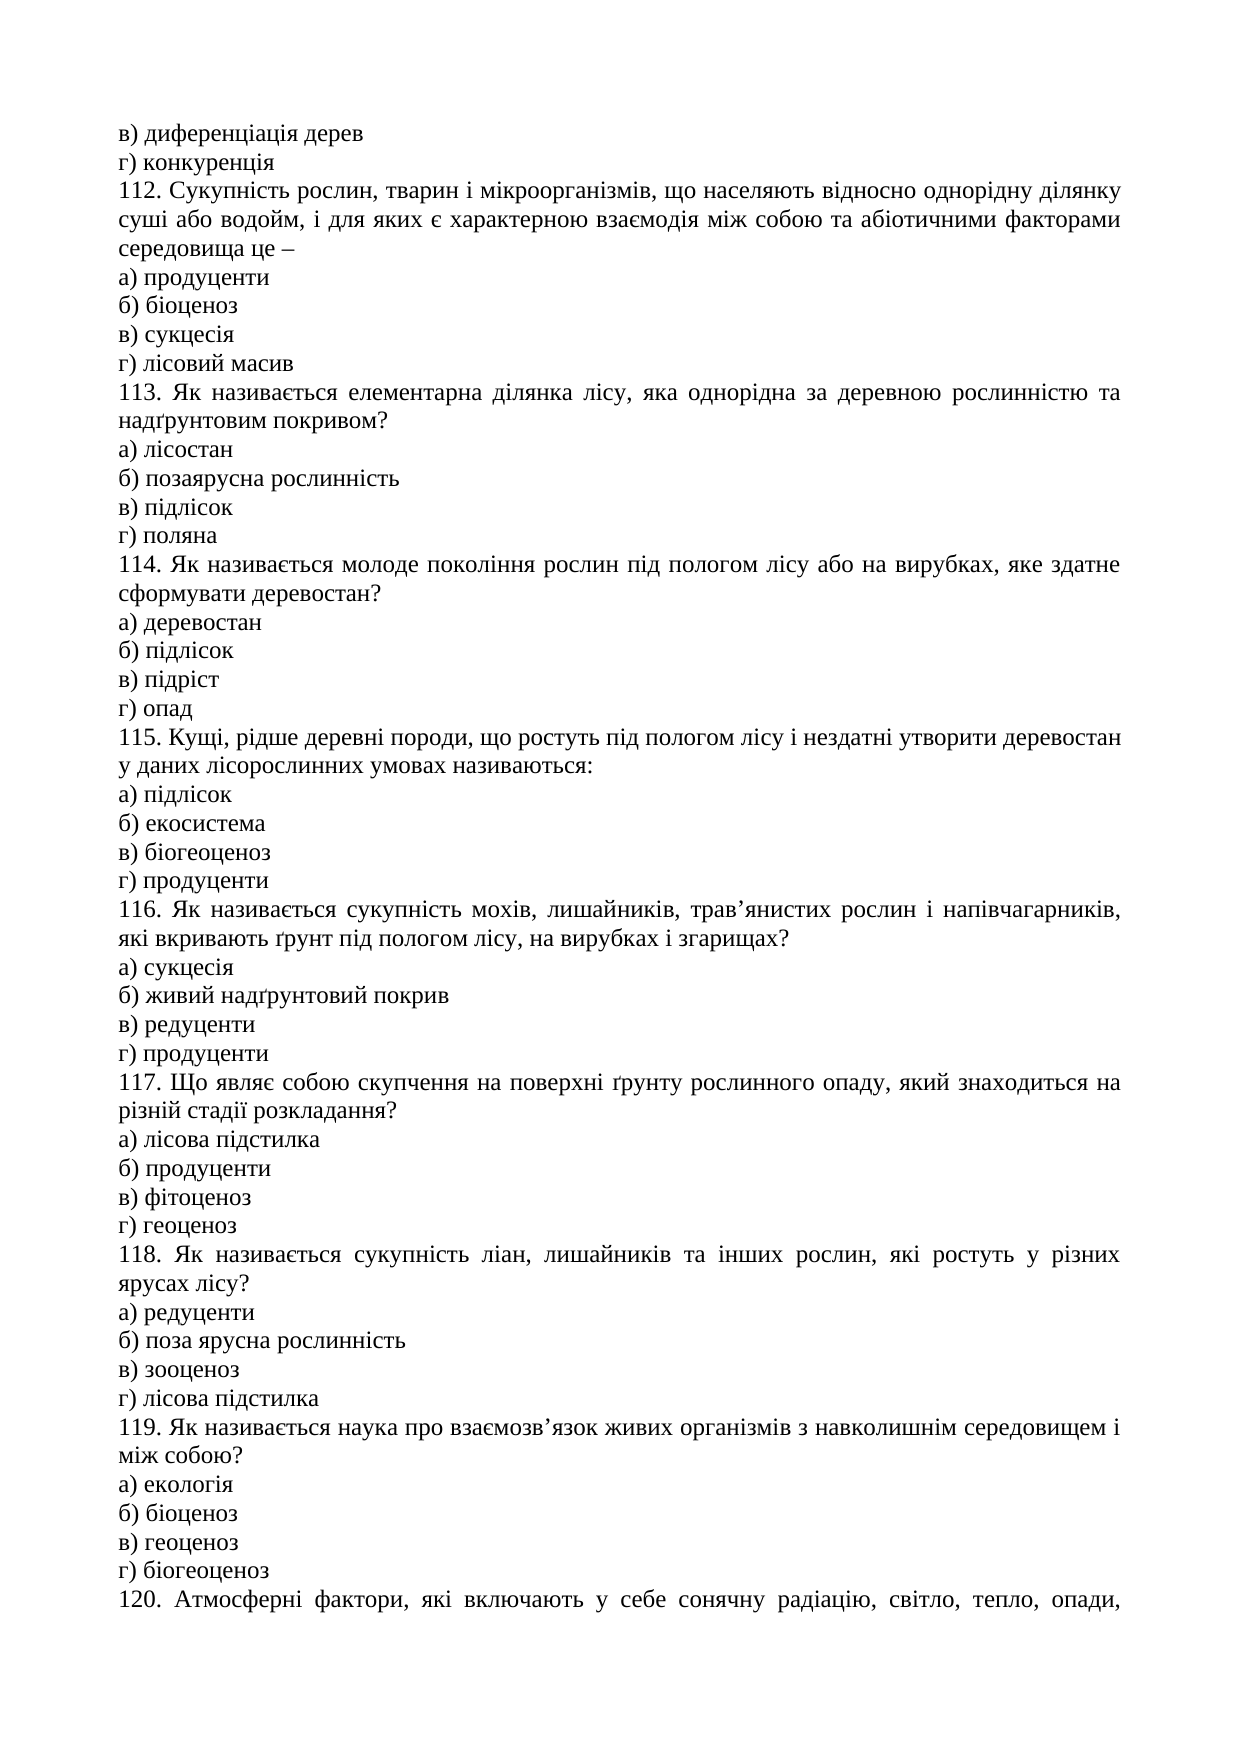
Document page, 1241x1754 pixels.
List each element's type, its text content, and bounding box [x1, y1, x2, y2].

text 114. Як називається молоде покоління рослин під пологом лісу або на вирубках, яке здатне сформувати деревостан? [118, 549, 1122, 607]
text г) опад [118, 693, 1122, 722]
text 117. Що являє собою скупчення на поверхні ґрунту рослинного опаду, який знаходиться на різній стадії розкладання? [118, 1067, 1122, 1124]
text г) продуценти [118, 1038, 1122, 1067]
text 112. Сукупність рослин, тварин і мікроорганізмів, що населяють відносно однорідну ділянку суші або водойм, і для яких є характерною взаємодія між собою та абіотичними факторами середовища це – [118, 176, 1122, 262]
text б) поза ярусна рослинність [118, 1326, 1122, 1354]
text в) редуценти [118, 1009, 1122, 1038]
text в) підріст [118, 664, 1122, 693]
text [118, 1584, 1122, 1613]
text в) диференціація дерев [118, 118, 1122, 147]
text б) позаярусна рослинність [118, 463, 1122, 492]
text г) лісова підстилка [118, 1383, 1122, 1412]
text б) живий надґрунтовий покрив [118, 981, 1122, 1009]
text 113. Як називається елементарна ділянка лісу, яка однорідна за деревною рослинністю та надґрунтовим покривом? [118, 377, 1122, 434]
text а) лісова підстилка [118, 1124, 1122, 1153]
text г) біогеоценоз [118, 1556, 1122, 1584]
text г) геоценоз [118, 1211, 1122, 1239]
text а) редуценти [118, 1297, 1122, 1326]
text а) сукцесія [118, 952, 1122, 981]
text г) лісовий масив [118, 348, 1122, 377]
text 116. Як називається сукупність мохів, лишайників, трав’янистих рослин і напівчагарників, які вкривають ґрунт під пологом лісу, на вирубках і згарищах? [118, 894, 1122, 952]
text б) біоценоз [118, 1498, 1122, 1527]
text а) підлісок [118, 779, 1122, 808]
text а) продуценти [118, 262, 1122, 291]
text б) продуценти [118, 1153, 1122, 1182]
text г) поляна [118, 521, 1122, 549]
text 115. Кущі, рідше деревні породи, що ростуть під пологом лісу і нездатні утворити деревостан у даних лісорослинних умовах називаються: [118, 722, 1122, 779]
text в) підлісок [118, 492, 1122, 521]
text б) екосистема [118, 808, 1122, 837]
text а) екологія [118, 1469, 1122, 1498]
text б) біоценоз [118, 291, 1122, 319]
text в) фітоценоз [118, 1182, 1122, 1211]
text 119. Як називається наука про взаємозв’язок живих організмів з навколишнім середовищем і між собою? [118, 1412, 1122, 1469]
text 118. Як називається сукупність ліан, лишайників та інших рослин, які ростуть у різних ярусах лісу? [118, 1239, 1122, 1297]
text б) підлісок [118, 636, 1122, 664]
text г) конкуренція [118, 147, 1122, 176]
text а) деревостан [118, 607, 1122, 636]
text а) лісостан [118, 434, 1122, 463]
text в) сукцесія [118, 319, 1122, 348]
text в) зооценоз [118, 1354, 1122, 1383]
text г) продуценти [118, 866, 1122, 894]
text в) біогеоценоз [118, 837, 1122, 866]
text в) геоценоз [118, 1527, 1122, 1556]
